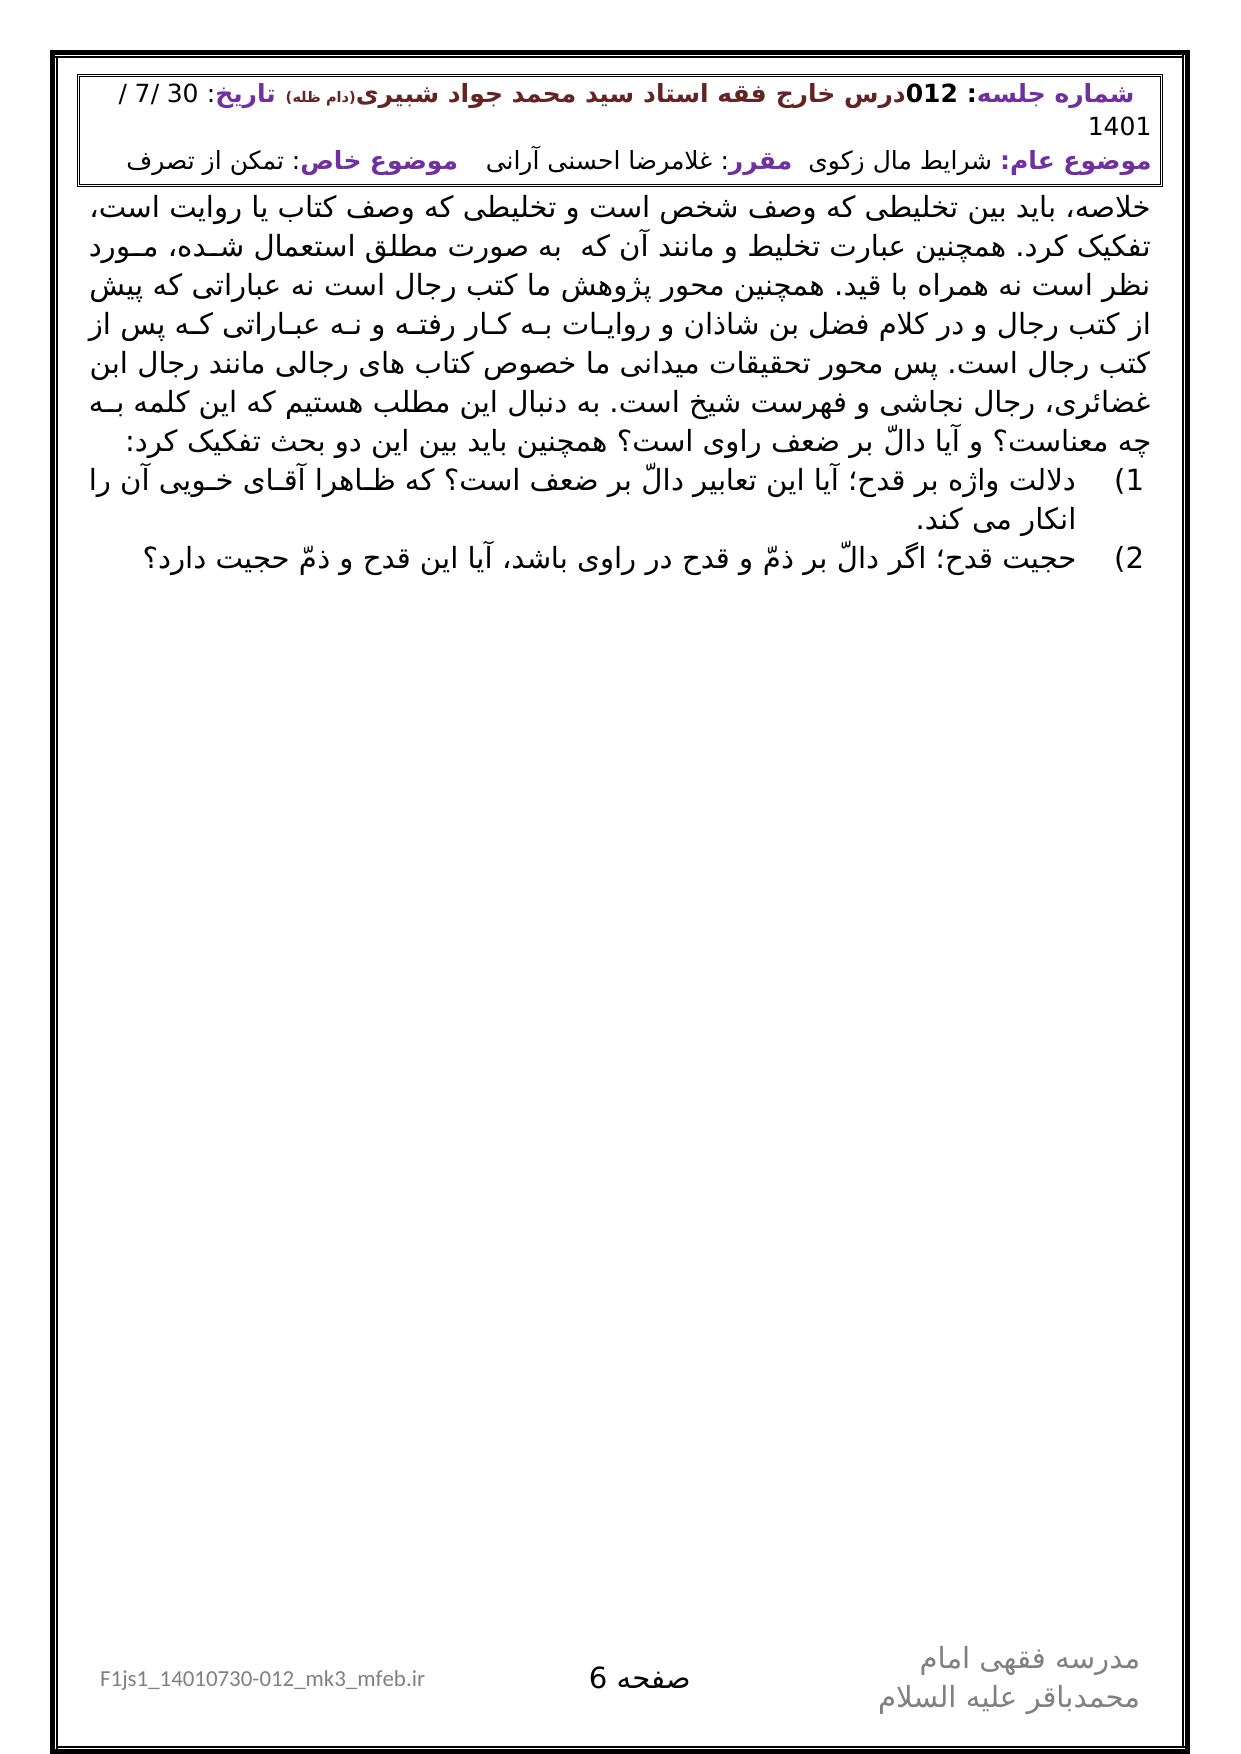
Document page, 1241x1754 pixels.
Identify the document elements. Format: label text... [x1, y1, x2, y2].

text خلاصه، باید بین تخلیطی که وصف شخص است و تخلیطی که وصف کتاب یا روایت است، تفکیک کرد. همچنین عبارت تخلیط و مانند آن که به صورت مطلق استعمال شده، مورد نظر است نه همراه با قید. همچنین محور پژوهش ما کتب رجال است نه عباراتی که پیش از کتب رجال و در کلام فضل بن شاذان و روایات به کار رفته و نه عباراتی که پس از کتب رجال است. پس محور تحقیقات میدانی ما خصوص کتاب های رجالی مانند رجال ابن غضائری، رجال نجاشی و فهرست شیخ است. به دنبال این مطلب هستیم که این کلمه به چه معناست؟ و آیا دالّ بر ضعف راوی است؟ همچنین باید بین این دو بحث تفکیک کرد: [89, 191, 1152, 458]
list دلالت واژه بر قدح؛ آیا این تعابیر دالّ بر ضعف است؟ که ظاهرا آقای خویی آن را انکار می کند. [89, 463, 1114, 536]
list حجیت قدح؛ اگر دالّ بر ذمّ و قدح در راوی باشد، آیا این قدح و ذمّ حجیت دارد؟ [89, 541, 1114, 575]
